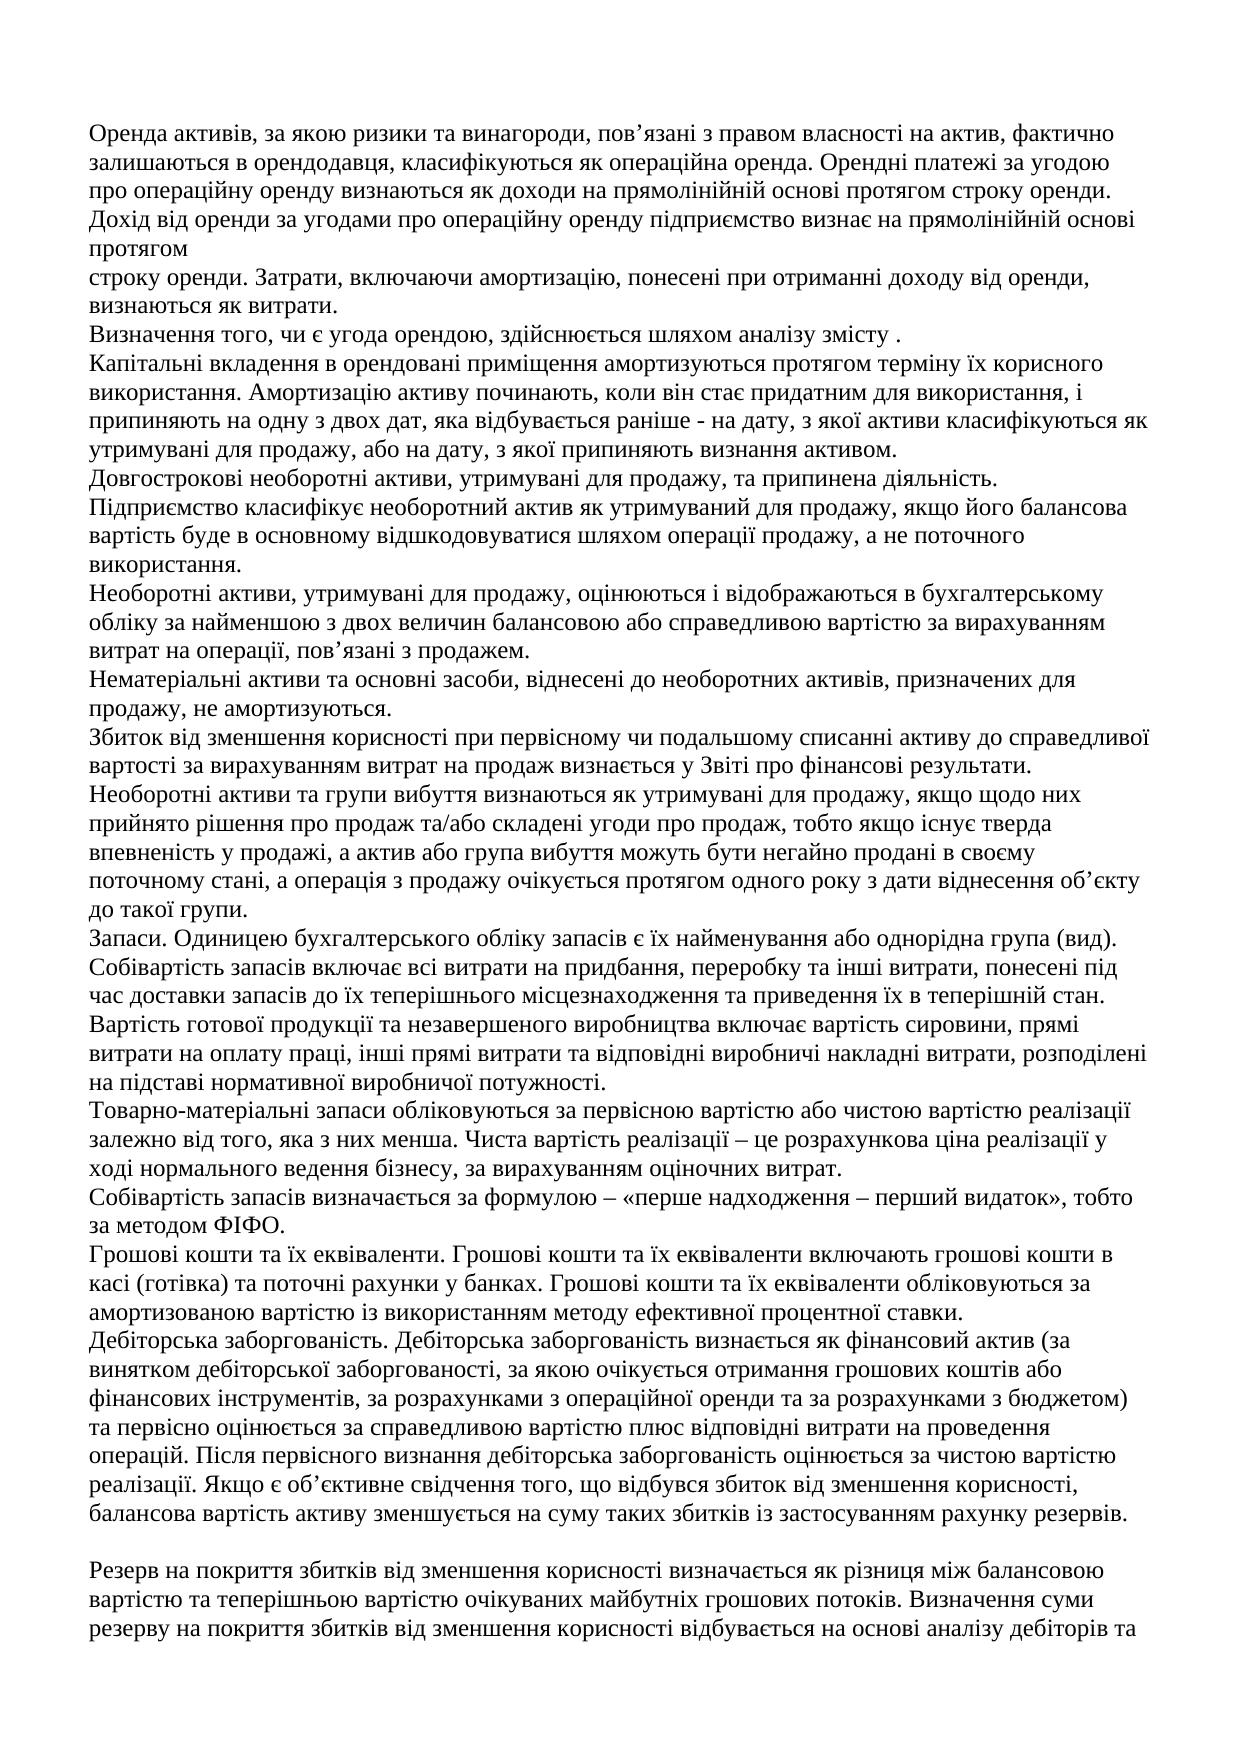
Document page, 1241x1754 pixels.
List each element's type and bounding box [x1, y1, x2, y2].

text [89, 118, 1152, 1642]
